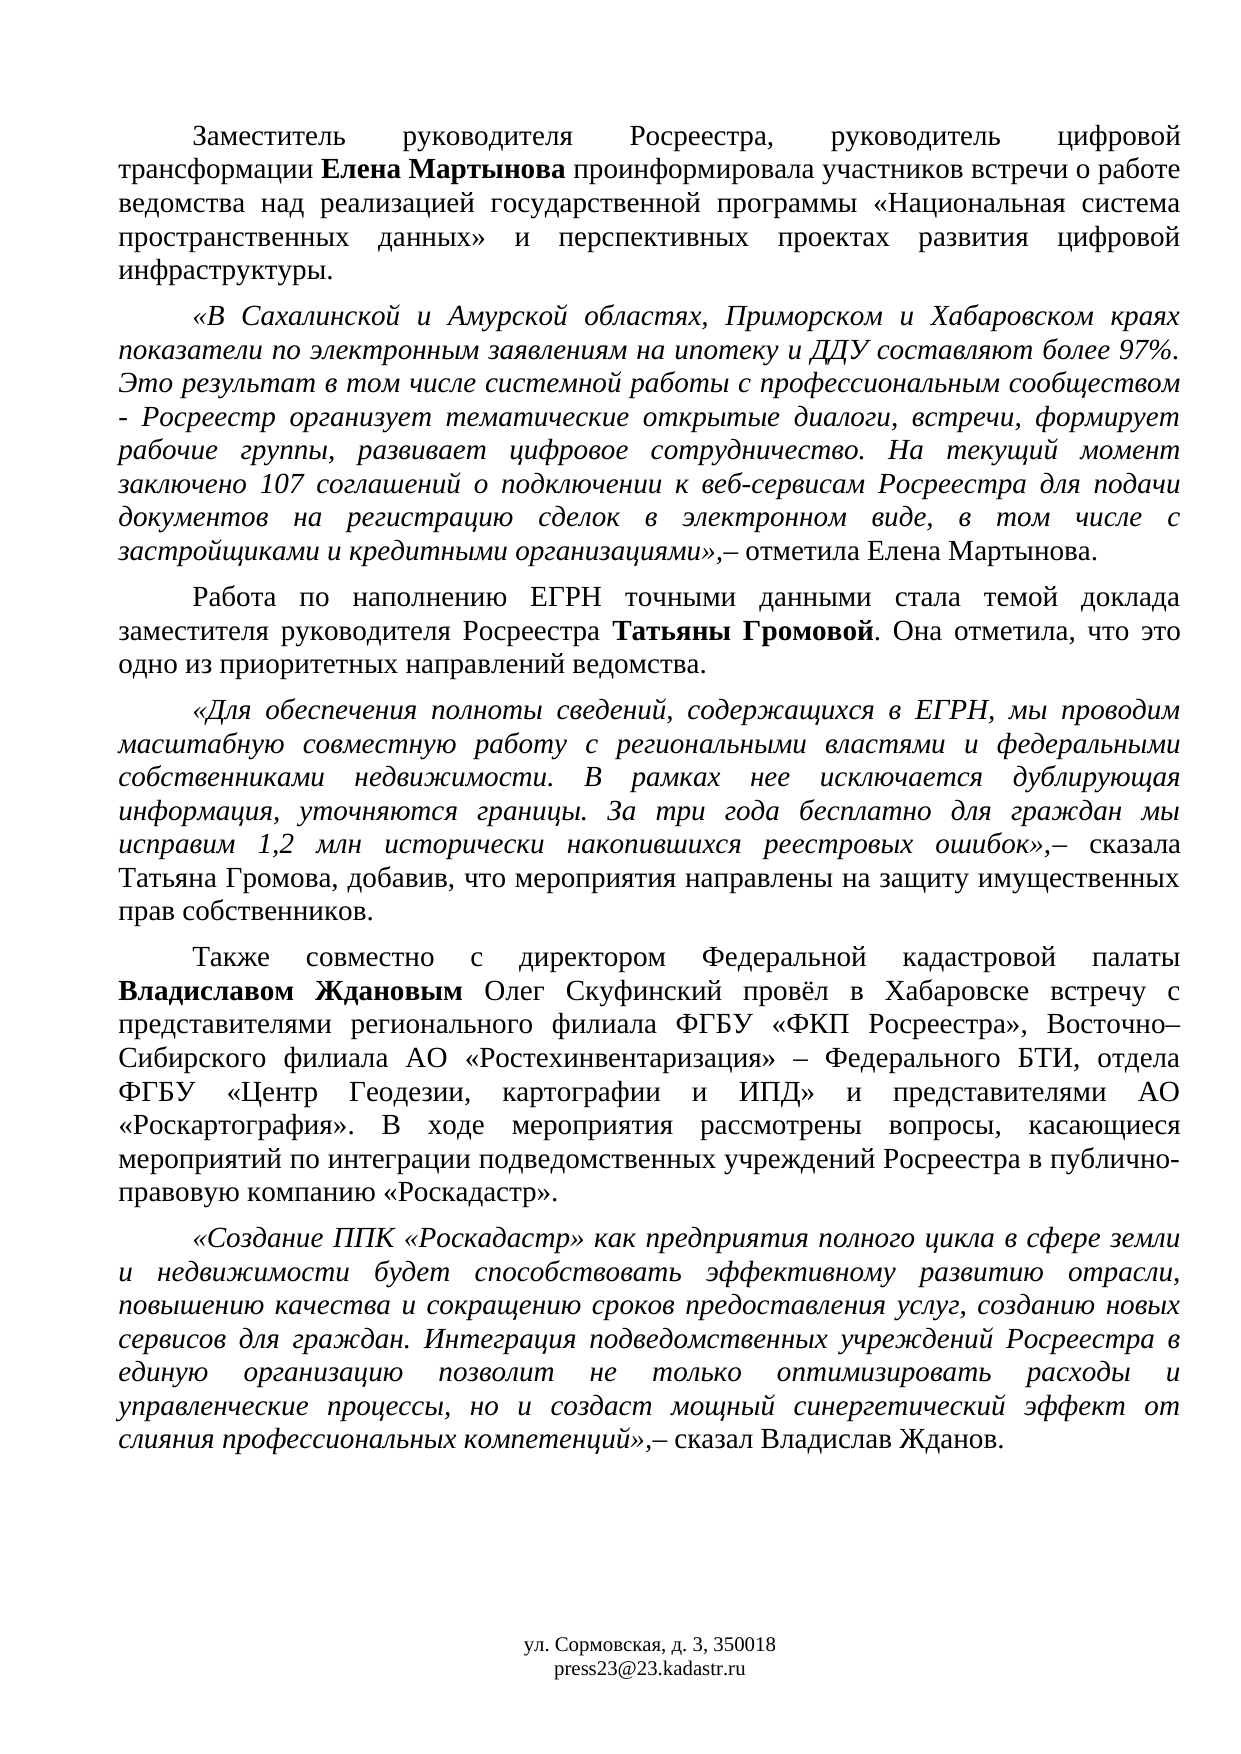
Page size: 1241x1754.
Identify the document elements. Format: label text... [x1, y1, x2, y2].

text Работа по наполнению ЕГРН точными данными стала темой доклада заместителя руководителя Росреестра Татьяны Громовой. Она отметила, что это одно из приоритетных направлений ведомства. [118, 579, 1181, 680]
text Также совместно с директором Федеральной кадастровой палаты Владиславом Ждановым Олег Скуфинский провёл в Хабаровске встречу с представителями регионального филиала ФГБУ «ФКП Росреестра», Восточно–Сибирского филиала АО «Ростехинвентаризация» – Федерального БТИ, отдела ФГБУ «Центр Геодезии, картографии и ИПД» и представителями АО «Роскартография». В ходе мероприятия рассмотрены вопросы, касающиеся мероприятий по интеграции подведомственных учреждений Росреестра в публично-правовую компанию «Роскадастр». [118, 939, 1181, 1208]
text «Для обеспечения полноты сведений, содержащихся в ЕГРН, мы проводим масштабную совместную работу с региональными властями и федеральными собственниками недвижимости. В рамках нее исключается дублирующая информация, уточняются границы. За три года бесплатно для граждан мы исправим 1,2 млн исторически накопившихся реестровых ошибок»,– сказала Татьяна Громова, добавив, что мероприятия направлены на защиту имущественных прав собственников. [118, 692, 1181, 927]
text «Создание ППК «Роскадастр» как предприятия полного цикла в сфере земли и недвижимости будет способствовать эффективному развитию отрасли, повышению качества и сокращению сроков предоставления услуг, созданию новых сервисов для граждан. Интеграция подведомственных учреждений Росреестра в единую организацию позволит не только оптимизировать расходы и управленческие процессы, но и создаст мощный синергетический эффект от слияния профессиональных компетенций»,– сказал Владислав Жданов. [118, 1220, 1181, 1455]
text Заместитель руководителя Росреестра, руководитель цифровой трансформации Елена Мартынова проинформировала участников встречи о работе ведомства над реализацией государственной программы «Национальная система пространственных данных» и перспективных проектах развития цифровой инфраструктуры. [118, 118, 1181, 286]
text «В Сахалинской и Амурской областях, Приморском и Хабаровском краях показатели по электронным заявлениям на ипотеку и ДДУ составляют более 97%. Это результат в том числе системной работы с профессиональным сообществом - Росреестр организует тематические открытые диалоги, встречи, формирует рабочие группы, развивает цифровое сотрудничество. На текущий момент заключено 107 соглашений о подключении к веб-сервисам Росреестра для подачи документов на регистрацию сделок в электронном виде, в том числе с застройщиками и кредитными организациями»,– отметила Елена Мартынова. [118, 298, 1181, 567]
